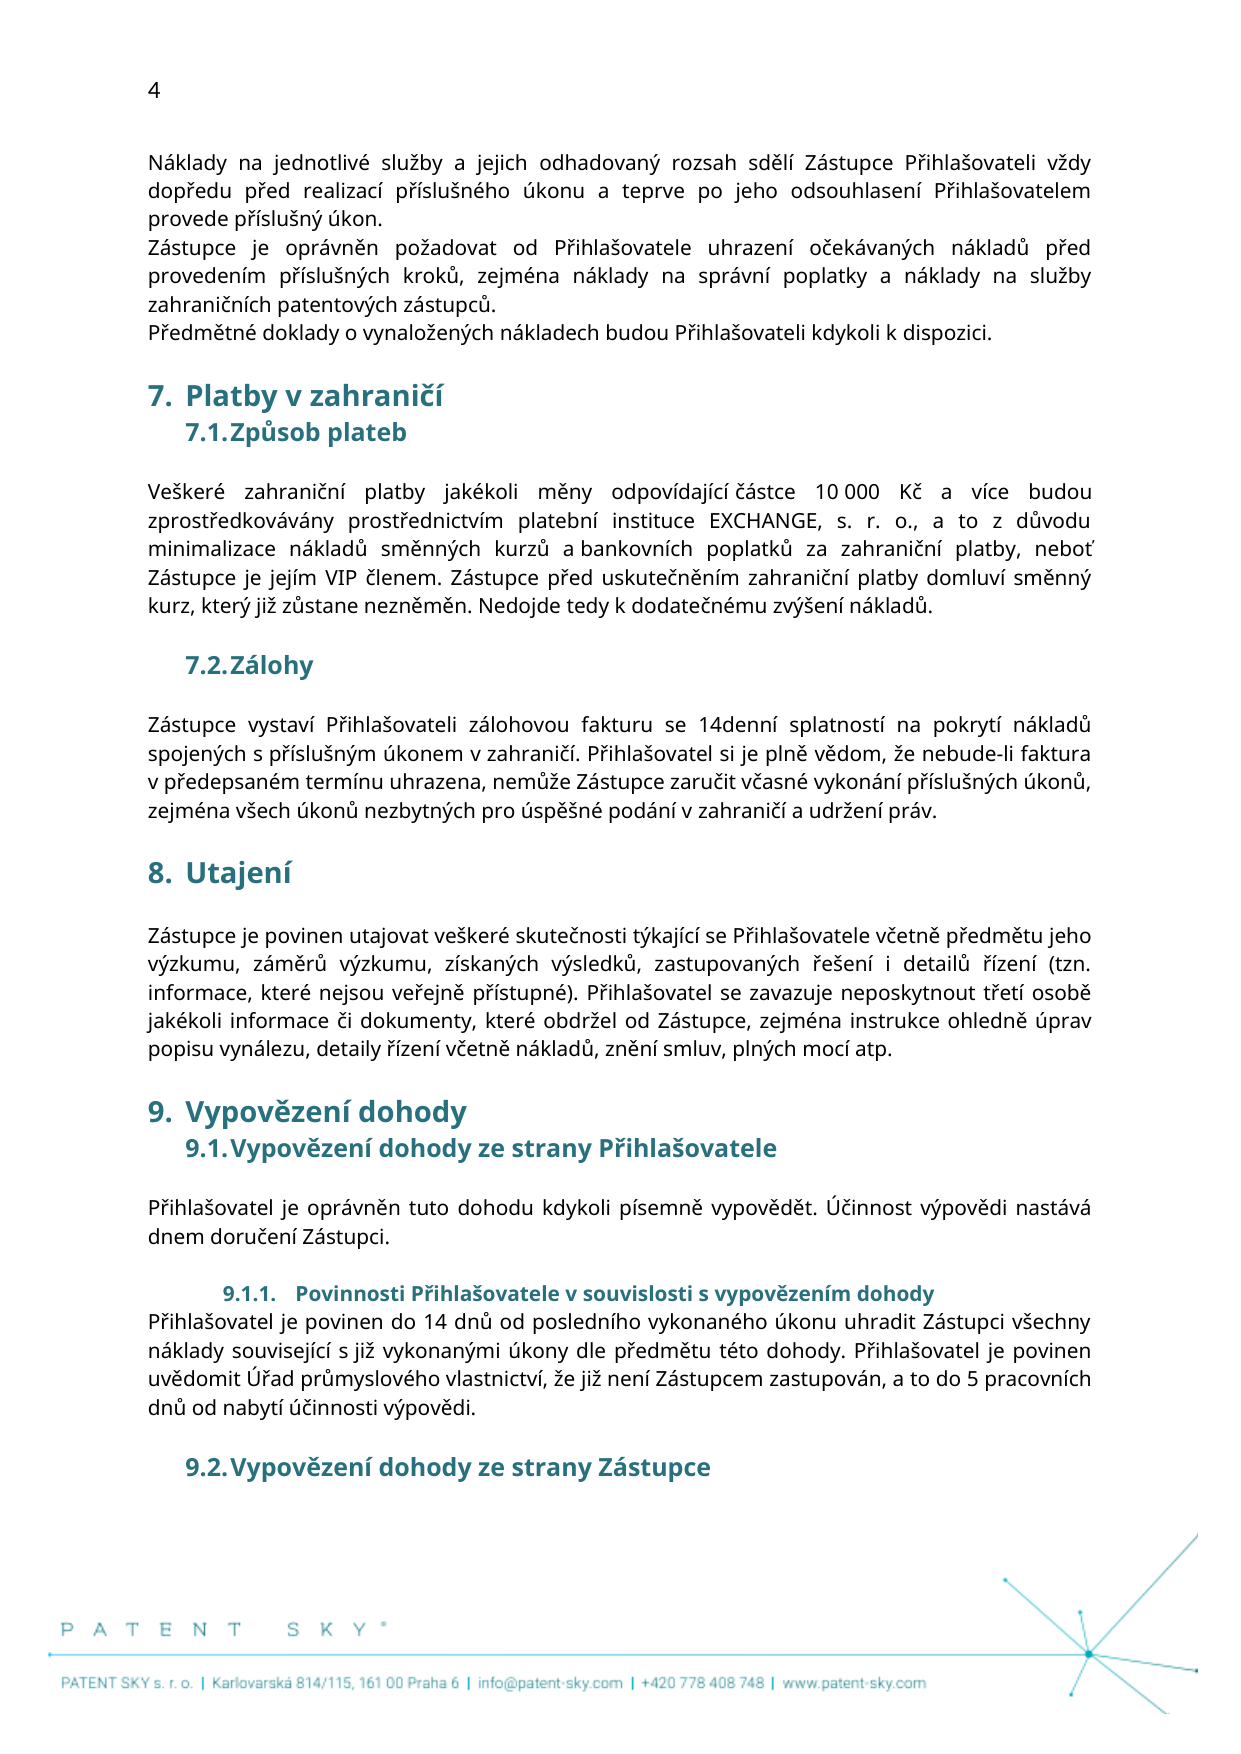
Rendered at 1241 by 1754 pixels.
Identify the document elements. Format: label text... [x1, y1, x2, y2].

text Přihlašovatel je povinen do 14 dnů od posledního vykonaného úkonu uhradit Zástupci všechny náklady související s již vykonanými úkony dle předmětu této dohody. Přihlašovatel je povinen uvědomit Úřad průmyslového vlastnictví, že již není Zástupcem zastupován, a to do 5 pracovních dnů od nabytí účinnosti výpovědi. [148, 1307, 1093, 1421]
subtitle Povinnosti Přihlašovatele v souvislosti s vypovězením dohody [223, 1279, 1093, 1307]
text Náklady na jednotlivé služby a jejich odhadovaný rozsah sdělí Zástupce Přihlašovateli vždy dopředu před realizací příslušného úkonu a teprve po jeho odsouhlasení Přihlašovatelem provede příslušný úkon. [148, 148, 1093, 233]
text Zástupce je povinen utajovat veškeré skutečnosti týkající se Přihlašovatele včetně předmětu jeho výzkumu, záměrů výzkumu, získaných výsledků, zastupovaných řešení i detailů řízení (tzn. informace, které nejsou veřejně přístupné). Přihlašovatel se zavazuje neposkytnout třetí osobě jakékoli informace či dokumenty, které obdržel od Zástupce, zejména instrukce ohledně úprav popisu vynálezu, detaily řízení včetně nákladů, znění smluv, plných mocí atp. [148, 921, 1093, 1063]
text Přihlašovatel je oprávněn tuto dohodu kdykoli písemně vypovědět. Účinnost výpovědi nastává dnem doručení Zástupci. [148, 1193, 1093, 1250]
subtitle Platby v zahraničí [148, 375, 1093, 415]
text Předmětné doklady o vynaložených nákladech budou Přihlašovateli kdykoli k dispozici. [148, 318, 1093, 347]
text Zástupce vystaví Přihlašovateli zálohovou fakturu se 14denní splatností na pokrytí nákladů spojených s příslušným úkonem v zahraničí. Přihlašovatel si je plně vědom, že nebude-li faktura v předepsaném termínu uhrazena, nemůže Zástupce zaručit včasné vykonání příslušných úkonů, zejména všech úkonů nezbytných pro úspěšné podání v zahraničí a udržení práv. [148, 710, 1093, 824]
subtitle Vypovězení dohody ze strany Zástupce [185, 1449, 1093, 1483]
text Zástupce je oprávněn požadovat od Přihlašovatele uhrazení očekávaných nákladů před provedením příslušných kroků, zejména náklady na správní poplatky a náklady na služby zahraničních patentových zástupců. [148, 233, 1093, 318]
subtitle Způsob plateb [185, 415, 1093, 449]
text Veškeré zahraniční platby jakékoli měny odpovídající částce 10 000 Kč a více budou zprostředkovávány prostřednictvím platební instituce EXCHANGE, s. r. o., a to z důvodu minimalizace nákladů směnných kurzů a bankovních poplatků za zahraniční platby, neboť Zástupce je jejím VIP členem. Zástupce před uskutečněním zahraniční platby domluví směnný kurz, který již zůstane nezněměn. Nedojde tedy k dodatečnému zvýšení nákladů. [148, 477, 1093, 619]
subtitle Zálohy [185, 648, 1093, 682]
subtitle Vypovězení dohody [148, 1091, 1093, 1131]
subtitle Utajení [148, 853, 1093, 892]
subtitle Vypovězení dohody ze strany Přihlašovatele [185, 1131, 1093, 1165]
